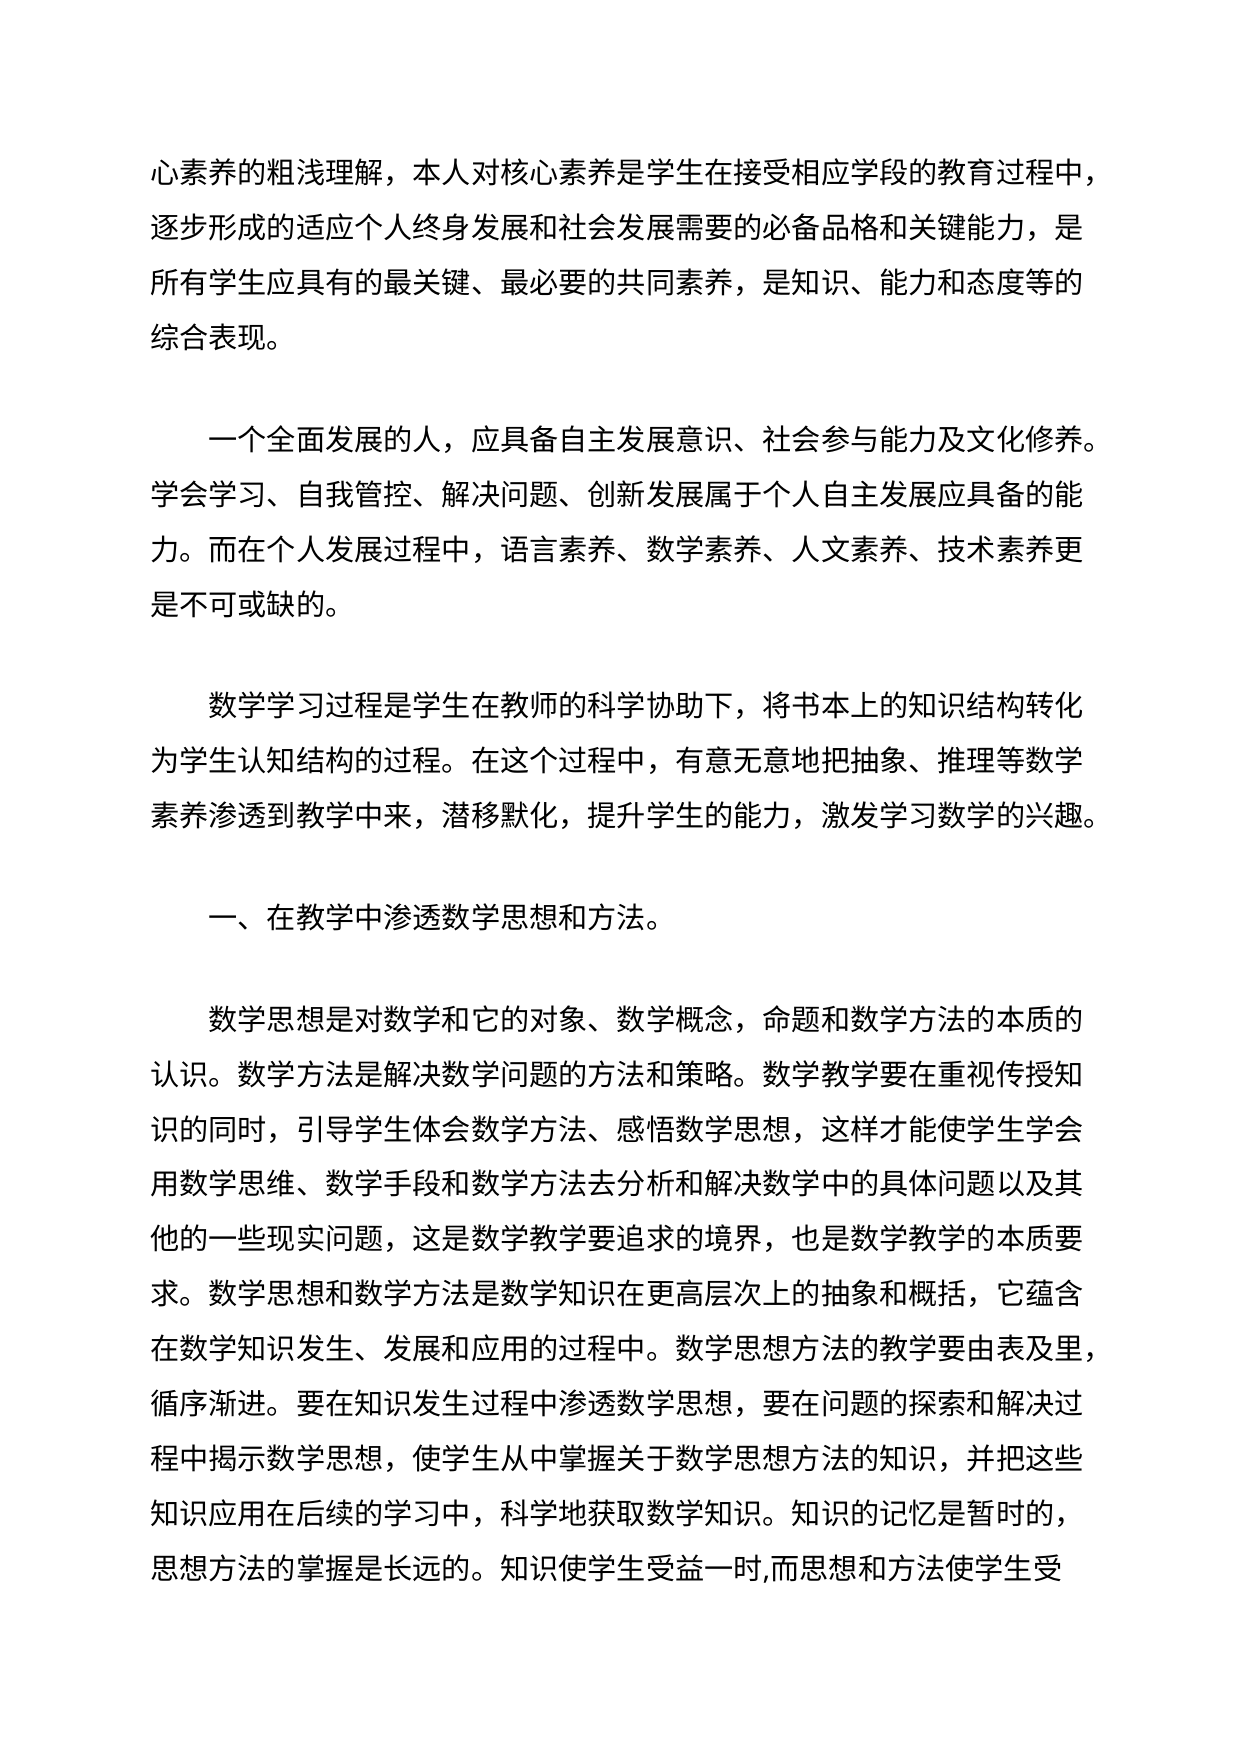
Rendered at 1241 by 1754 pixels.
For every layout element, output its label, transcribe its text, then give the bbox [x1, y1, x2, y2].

text 一、在教学中渗透数学思想和方法。 [150, 894, 1090, 937]
text 一个全面发展的人，应具备自主发展意识、社会参与能力及文化修养。学会学习、自我管控、解决问题、创新发展属于个人自主发展应具备的能力。而在个人发展过程中，语言素养、数学素养、人文素养、技术素养更是不可或缺的。 [150, 416, 1090, 623]
text 数学学习过程是学生在教师的科学协助下，将书本上的知识结构转化为学生认知结构的过程。在这个过程中，有意无意地把抽象、推理等数学素养渗透到教学中来，潜移默化，提升学生的能力，激发学习数学的兴趣。 [150, 683, 1090, 835]
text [150, 996, 1090, 1588]
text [150, 150, 1090, 357]
